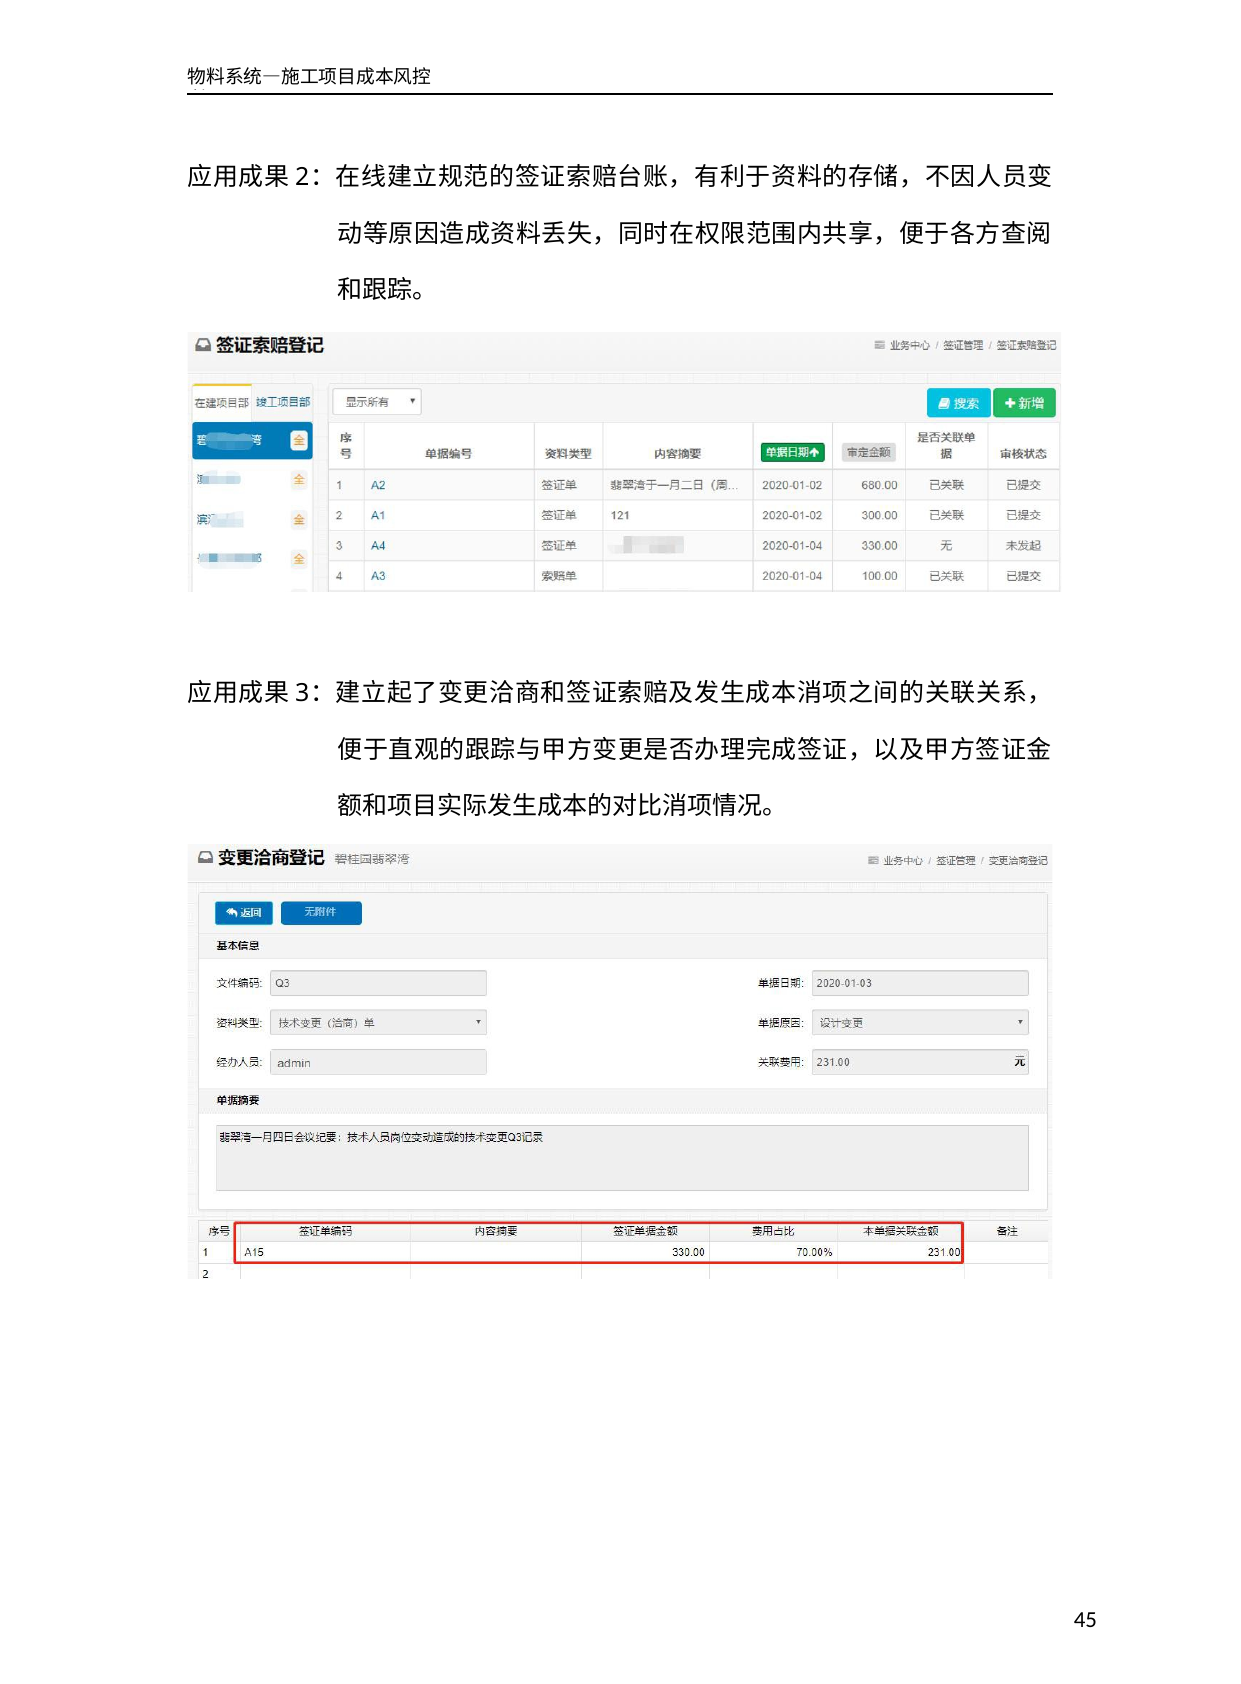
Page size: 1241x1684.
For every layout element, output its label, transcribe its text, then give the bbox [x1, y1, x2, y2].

text 应用成果3：建立起了变更洽商和签证索赔及发生成本消项之间的关联关系，便于直观的跟踪与甲方变更是否办理完成签证，以及甲方签证金额和项目实际发生成本的对比消项情况。 [187, 673, 1053, 822]
picture [187, 844, 1053, 1279]
text 应用成果2：在线建立规范的签证索赔台账，有利于资料的存储，不因人员变动等原因造成资料丢失，同时在权限范围内共享，便于各方查阅和跟踪。 [187, 157, 1053, 306]
picture [187, 332, 1062, 592]
